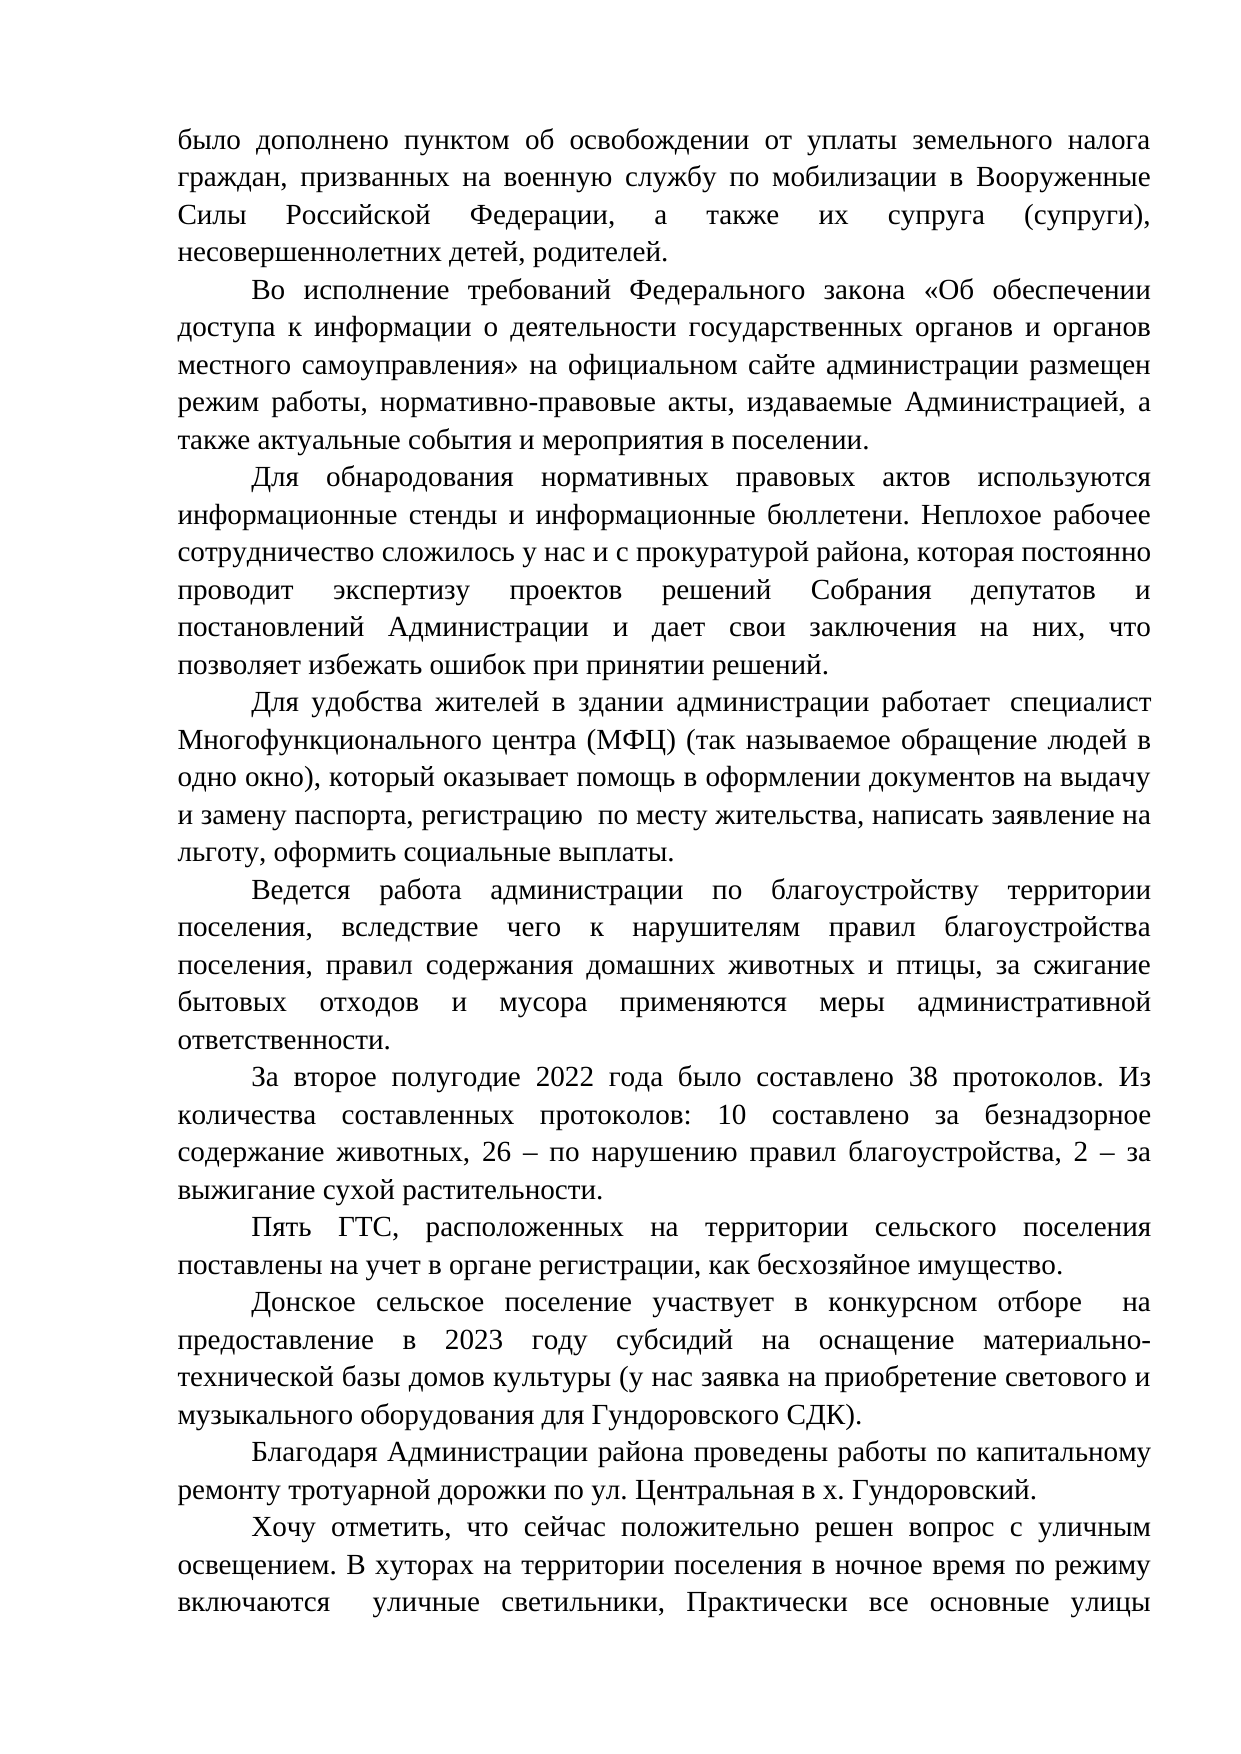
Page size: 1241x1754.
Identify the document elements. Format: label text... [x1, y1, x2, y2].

text Для обнародования нормативных правовых актов используются информационные стенды и информационные бюллетени. Неплохое рабочее сотрудничество сложилось у нас и с прокуратурой района, которая постоянно проводит экспертизу проектов решений Собрания депутатов и постановлений Администрации и дает свои заключения на них, что позволяет избежать ошибок при принятии решений. [177, 456, 1152, 681]
text Во исполнение требований Федерального закона «Об обеспечении доступа к информации о деятельности государственных органов и органов местного самоуправления» на официальном сайте администрации размещен режим работы, нормативно-правовые акты, издаваемые Администрацией, а также актуальные события и мероприятия в поселении. [177, 268, 1152, 456]
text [177, 118, 1152, 268]
text За второе полугодие 2022 года было составлено 38 протоколов. Из количества составленных протоколов: 10 составлено за безнадзорное содержание животных, 26 – по нарушению правил благоустройства, 2 – за выжигание сухой растительности. [177, 1056, 1152, 1206]
text Ведется работа администрации по благоустройству территории поселения, вследствие чего к нарушителям правил благоустройства поселения, правил содержания домашних животных и птицы, за сжигание бытовых отходов и мусора применяются меры административной ответственности. [177, 868, 1152, 1056]
text Донское сельское поселение участвует в конкурсном отборе на предоставление в 2023 году субсидий на оснащение материально-технической базы домов культуры (у нас заявка на приобретение светового и музыкального оборудования для Гундоровского СДК). [177, 1281, 1152, 1431]
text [177, 1506, 1152, 1618]
text Благодаря Администрации района проведены работы по капитальному ремонту тротуарной дорожки по ул. Центральная в х. Гундоровский. [177, 1431, 1152, 1506]
text Пять ГТС, расположенных на территории сельского поселения поставлены на учет в органе регистрации, как бесхозяйное имущество. [177, 1206, 1152, 1281]
text Для удобства жителей в здании администрации работает специалист Многофункционального центра (МФЦ) (так называемое обращение людей в одно окно), который оказывает помощь в оформлении документов на выдачу и замену паспорта, регистрацию по месту жительства, написать заявление на льготу, оформить социальные выплаты. [177, 681, 1152, 868]
